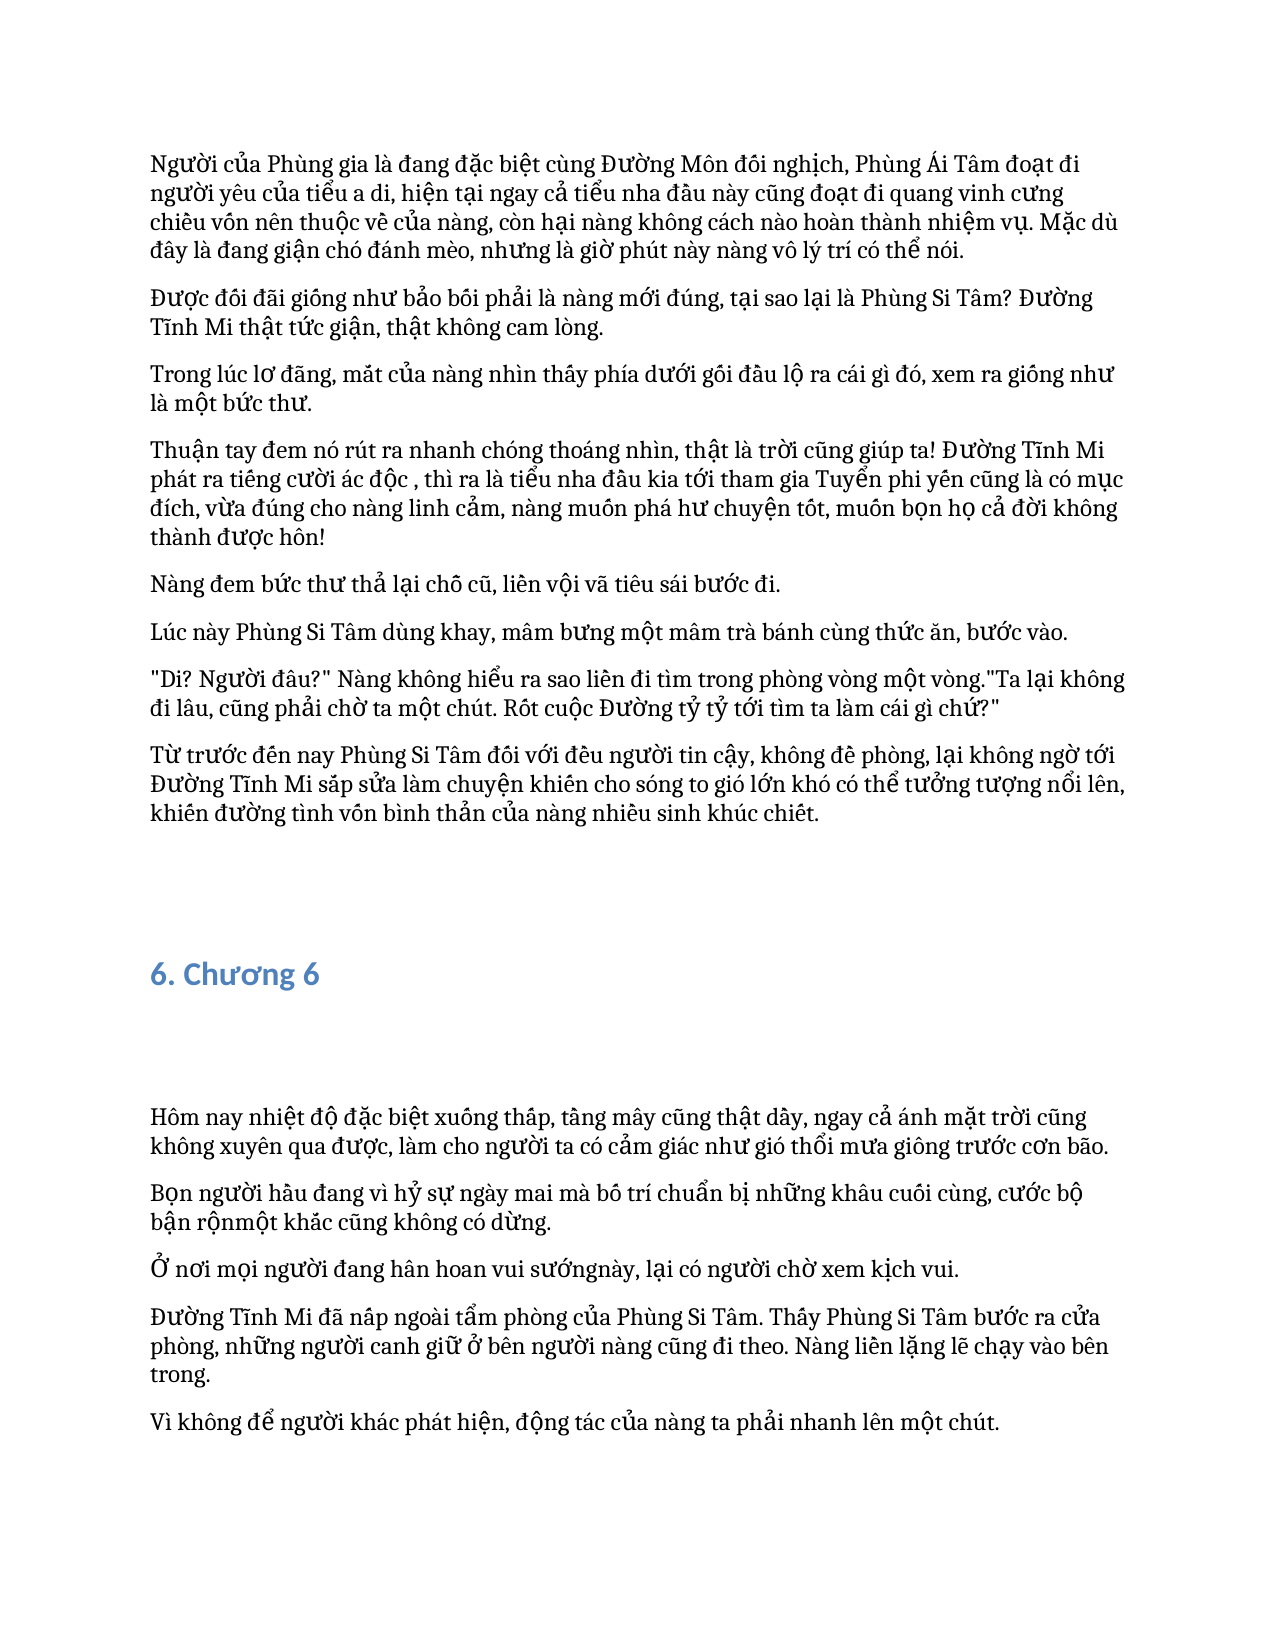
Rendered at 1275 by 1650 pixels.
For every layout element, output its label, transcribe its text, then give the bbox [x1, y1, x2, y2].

text Người của Phùng gia là đang đặc biệt cùng Đường Môn đối nghịch, Phùng Ái Tâm đoạt đi người yêu của tiểu a di, hiện tại ngay cả tiểu nha đầu này cũng đoạt đi quang vinh cưng chiều vốn nên thuộc về của nàng, còn hại nàng không cách nào hoàn thành nhiệm vụ. Mặc dù đây là đang giận chó đánh mèo, nhưng là giờ phút này nàng vô lý trí có thể nói. [150, 150, 1125, 265]
subtitle 6. Chương 6 [150, 953, 1125, 994]
text Lúc này Phùng Si Tâm dùng khay, mâm bưng một mâm trà bánh cùng thức ăn, bước vào. [150, 617, 1125, 646]
text Thuận tay đem nó rút ra nhanh chóng thoáng nhìn, thật là trời cũng giúp ta! Đường Tĩnh Mi phát ra tiếng cười ác độc , thì ra là tiểu nha đầu kia tới tham gia Tuyển phi yến cũng là có mục đích, vừa đúng cho nàng linh cảm, nàng muốn phá hư chuyện tốt, muốn bọn họ cả đời không thành được hôn! [150, 436, 1125, 551]
text "Di? Người đâu?" Nàng không hiểu ra sao liền đi tìm trong phòng vòng một vòng."Ta lại không đi lâu, cũng phải chờ ta một chút. Rốt cuộc Đường tỷ tỷ tới tìm ta làm cái gì chứ?" [150, 665, 1125, 722]
text Nàng đem bức thư thả lại chỗ cũ, liền vội vã tiêu sái bước đi. [150, 570, 1125, 599]
text Được đối đãi giống như bảo bối phải là nàng mới đúng, tại sao lại là Phùng Si Tâm? Đường Tĩnh Mi thật tức giận, thật không cam lòng. [150, 284, 1125, 341]
text Từ trước đến nay Phùng Si Tâm đối với đều người tin cậy, không đề phòng, lại không ngờ tới Đường Tĩnh Mi sắp sửa làm chuyện khiến cho sóng to gió lớn khó có thể tưởng tượng nổi lên, khiến đường tình vốn bình thản của nàng nhiều sinh khúc chiết. [150, 741, 1125, 827]
text Trong lúc lơ đãng, mắt của nàng nhìn thấy phía dưới gối đầu lộ ra cái gì đó, xem ra giống như là một bức thư. [150, 360, 1125, 417]
text Hôm nay nhiệt độ đặc biệt xuống thấp, tầng mây cũng thật dầy, ngay cả ánh mặt trời cũng không xuyên qua được, làm cho người ta có cảm giác như gió thổi mưa giông trước cơn bão. [150, 1103, 1125, 1160]
text Vì không để người khác phát hiện, động tác của nàng ta phải nhanh lên một chút. [150, 1408, 1125, 1437]
text Bọn người hầu đang vì hỷ sự ngày mai mà bố trí chuẩn bị những khâu cuối cùng, cước bộ bận rộnmột khắc cũng không có dừng. [150, 1179, 1125, 1237]
text Ở nơi mọi người đang hân hoan vui sướngnày, lại có người chờ xem kịch vui. [150, 1255, 1125, 1284]
text Đường Tĩnh Mi đã nấp ngoài tẩm phòng của Phùng Si Tâm. Thấy Phùng Si Tâm bước ra cửa phòng, những người canh giữ ở bên người nàng cũng đi theo. Nàng liền lặng lẽ chạy vào bên trong. [150, 1303, 1125, 1389]
